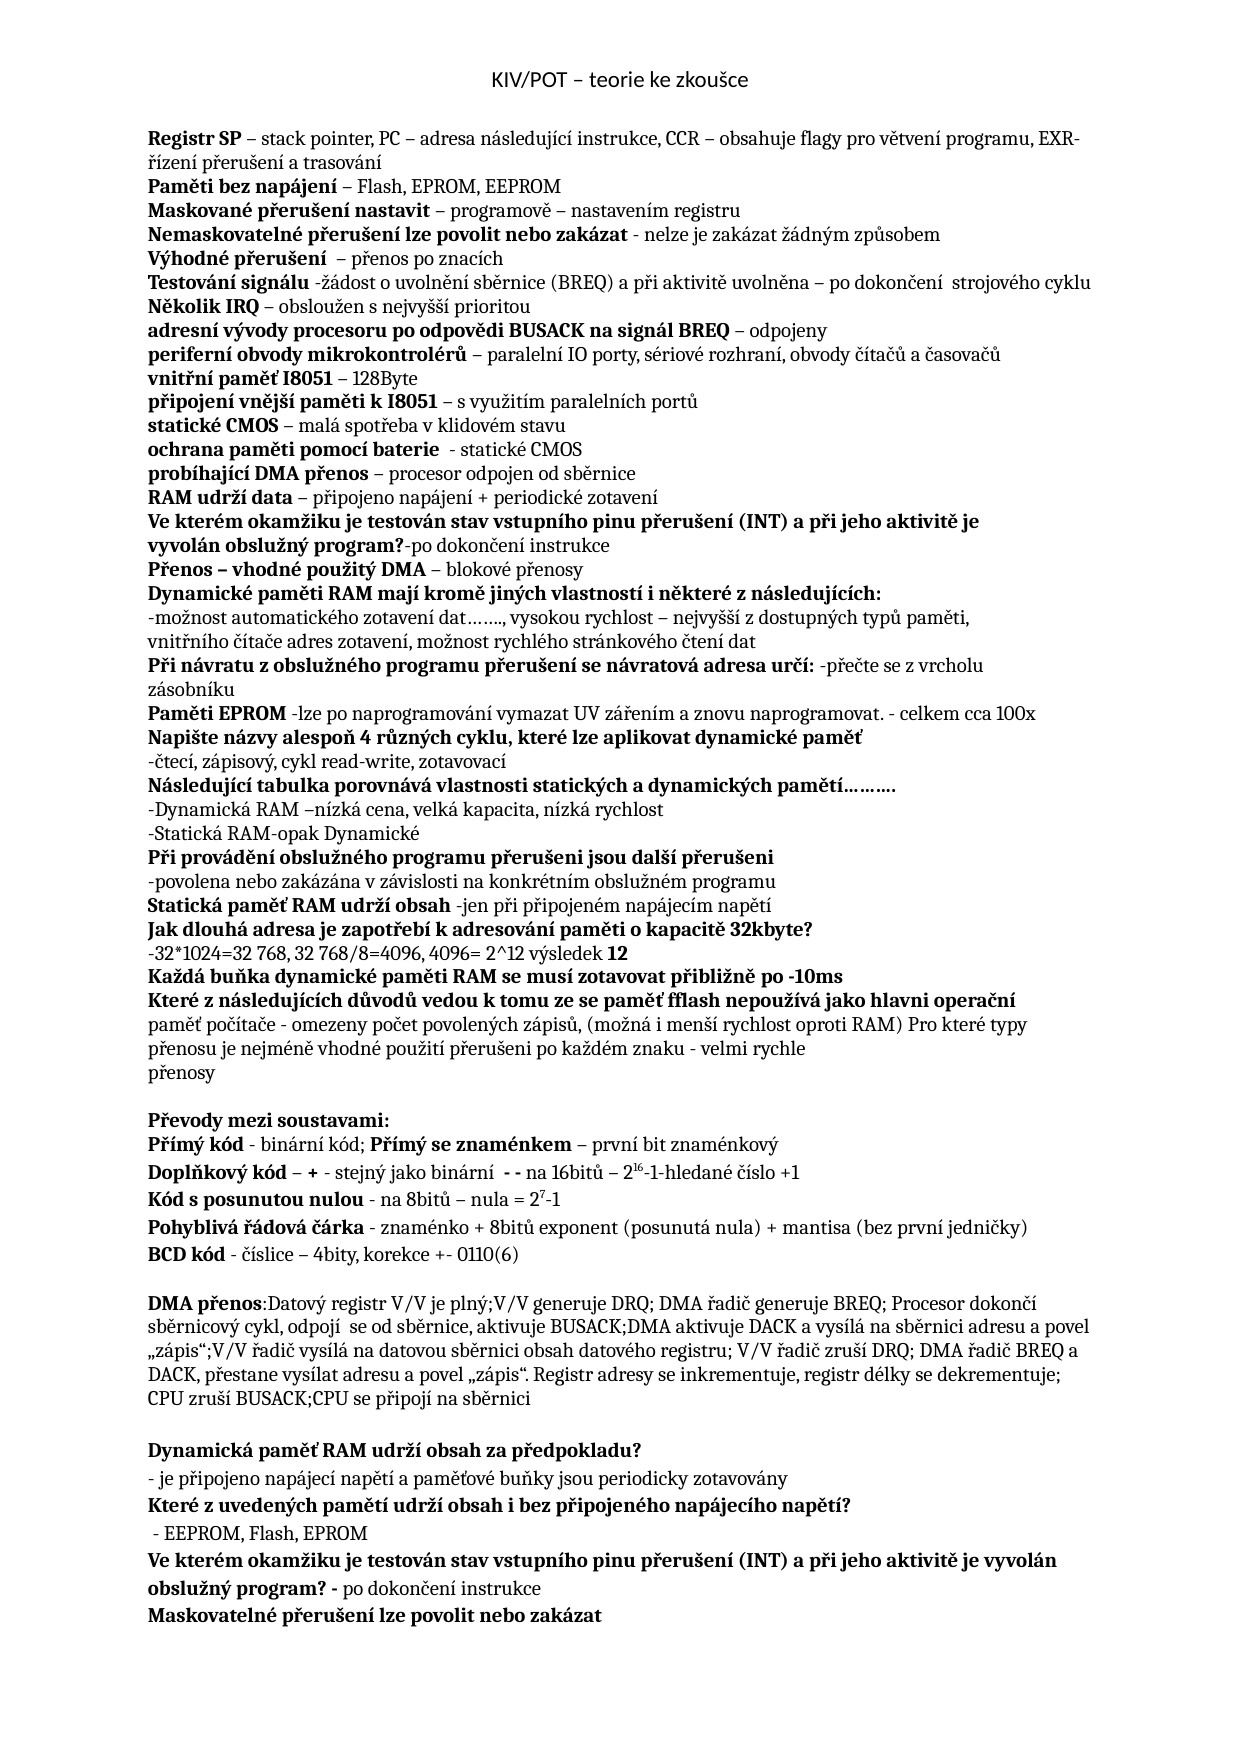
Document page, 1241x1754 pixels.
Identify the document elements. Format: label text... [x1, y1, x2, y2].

text Při provádění obslužného programu přerušeni jsou další přerušeni [148, 845, 1093, 869]
text Registr SP – stack pointer, PC – adresa následující instrukce, CCR – obsahuje flagy pro větvení programu, EXR- řízení přerušení a trasování Paměti bez napájení – Flash, EPROM, EEPROM Maskované přerušení nastavit – programově – nastavením registru Nemaskovatelné přerušení lze povolit nebo zakázat - nelze je zakázat žádným způsobem [148, 127, 1093, 246]
text zásobníku Paměti EPROM -lze po naprogramování vymazat UV zářením a znovu naprogramovat. - celkem cca 100x [148, 678, 1093, 726]
text -možnost automatického zotavení dat……., vysokou rychlost – nejvyšší z dostupných typů paměti, [148, 606, 1093, 630]
text Jak dlouhá adresa je zapotřebí k adresování paměti o kapacitě 32kbyte? [148, 917, 1093, 941]
text paměť počítače - omezeny počet povolených zápisů, (možná i menší rychlost oproti RAM) Pro které typy přenosu je nejméně vhodné použití přerušeni po každém znaku - velmi rychle [148, 1013, 1093, 1061]
text vyvolán obslužný program?-po dokončení instrukce Přenos – vhodné použitý DMA – blokové přenosy Dynamické paměti RAM mají kromě jiných vlastností i některé z následujících: [148, 534, 1093, 606]
text - EEPROM, Flash, EPROM [148, 1521, 1093, 1545]
text Výhodné přerušení – přenos po znacích Testování signálu -žádost o uvolnění sběrnice (BREQ) a při aktivitě uvolněna – po dokončení strojového cyklu Několik IRQ – obsloužen s nejvyšší prioritou adresní vývody procesoru po odpovědi BUSACK na signál BREQ – odpojeny periferní obvody mikrokontrolérů – paralelní IO porty, sériové rozhraní, obvody čítačů a časovačů vnitřní paměť I8051 – 128Byte připojení vnější paměti k I8051 – s využitím paralelních portů statické CMOS – malá spotřeba v klidovém stavu ochrana paměti pomocí baterie - statické CMOS probíhající DMA přenos – procesor odpojen od sběrnice RAM udrží data – připojeno napájení + periodické zotavení Ve kterém okamžiku je testován stav vstupního pinu přerušení (INT) a při jeho aktivitě je [148, 246, 1093, 534]
text vnitřního čítače adres zotavení, možnost rychlého stránkového čtení dat Při návratu z obslužného programu přerušení se návratová adresa určí: -přečte se z vrcholu [148, 630, 1093, 678]
text -čtecí, zápisový, cykl read-write, zotavovací Následující tabulka porovnává vlastnosti statických a dynamických pamětí………. [148, 749, 1093, 797]
text Maskovatelné přerušení lze povolit nebo zakázat [148, 1604, 1093, 1628]
text Napište názvy alespoň 4 různých cyklu, které lze aplikovat dynamické paměť [148, 726, 1093, 749]
text -32*1024=32 768, 32 768/8=4096, 4096= 2^12 výsledek 12 Každá buňka dynamické paměti RAM se musí zotavovat přibližně po -10ms [148, 941, 1093, 989]
text přenosy Převody mezi soustavami: [148, 1061, 1093, 1133]
text -povolena nebo zakázána v závislosti na konkrétním obslužném programu Statická paměť RAM udrží obsah -jen při připojeném napájecím napětí [148, 869, 1093, 917]
text Dynamická paměť RAM udrží obsah za předpokladu? [148, 1439, 1093, 1463]
text Které z následujících důvodů vedou k tomu ze se paměť fflash nepoužívá jako hlavni operační [148, 989, 1093, 1013]
text Přímý kód - binární kód; Přímý se znaménkem – první bit znaménkový Doplňkový kód – + - stejný jako binární - - na 16bitů – 216-1-hledané číslo +1 Kód s posunutou nulou - na 8bitů – nula = 27-1 Pohyblivá řádová čárka - znaménko + 8bitů exponent (posunutá nula) + mantisa (bez první jedničky) BCD kód - číslice – 4bity, korekce +- 0110(6) [148, 1133, 1093, 1267]
text Ve kterém okamžiku je testován stav vstupního pinu přerušení (INT) a při jeho aktivitě je vyvolán obslužný program? - po dokončení instrukce [148, 1549, 1093, 1600]
text Které z uvedených pamětí udrží obsah i bez připojeného napájecího napětí? [148, 1494, 1093, 1518]
text - je připojeno napájecí napětí a paměťové buňky jsou periodicky zotavovány [148, 1466, 1093, 1490]
text -Dynamická RAM –nízká cena, velká kapacita, nízká rychlost [148, 797, 1093, 821]
text DMA přenos:Datový registr V/V je plný;V/V generuje DRQ; DMA řadič generuje BREQ; Procesor dokončí sběrnicový cykl, odpojí se od sběrnice, aktivuje BUSACK;DMA aktivuje DACK a vysílá na sběrnici adresu a povel „zápis“;V/V řadič vysílá na datovou sběrnici obsah datového registru; V/V řadič zruší DRQ; DMA řadič BREQ a DACK, přestane vysílat adresu a povel „zápis“. Registr adresy se inkrementuje, registr délky se dekrementuje; CPU zruší BUSACK;CPU se připojí na sběrnici [148, 1291, 1093, 1411]
text -Statická RAM-opak Dynamické [148, 821, 1093, 845]
